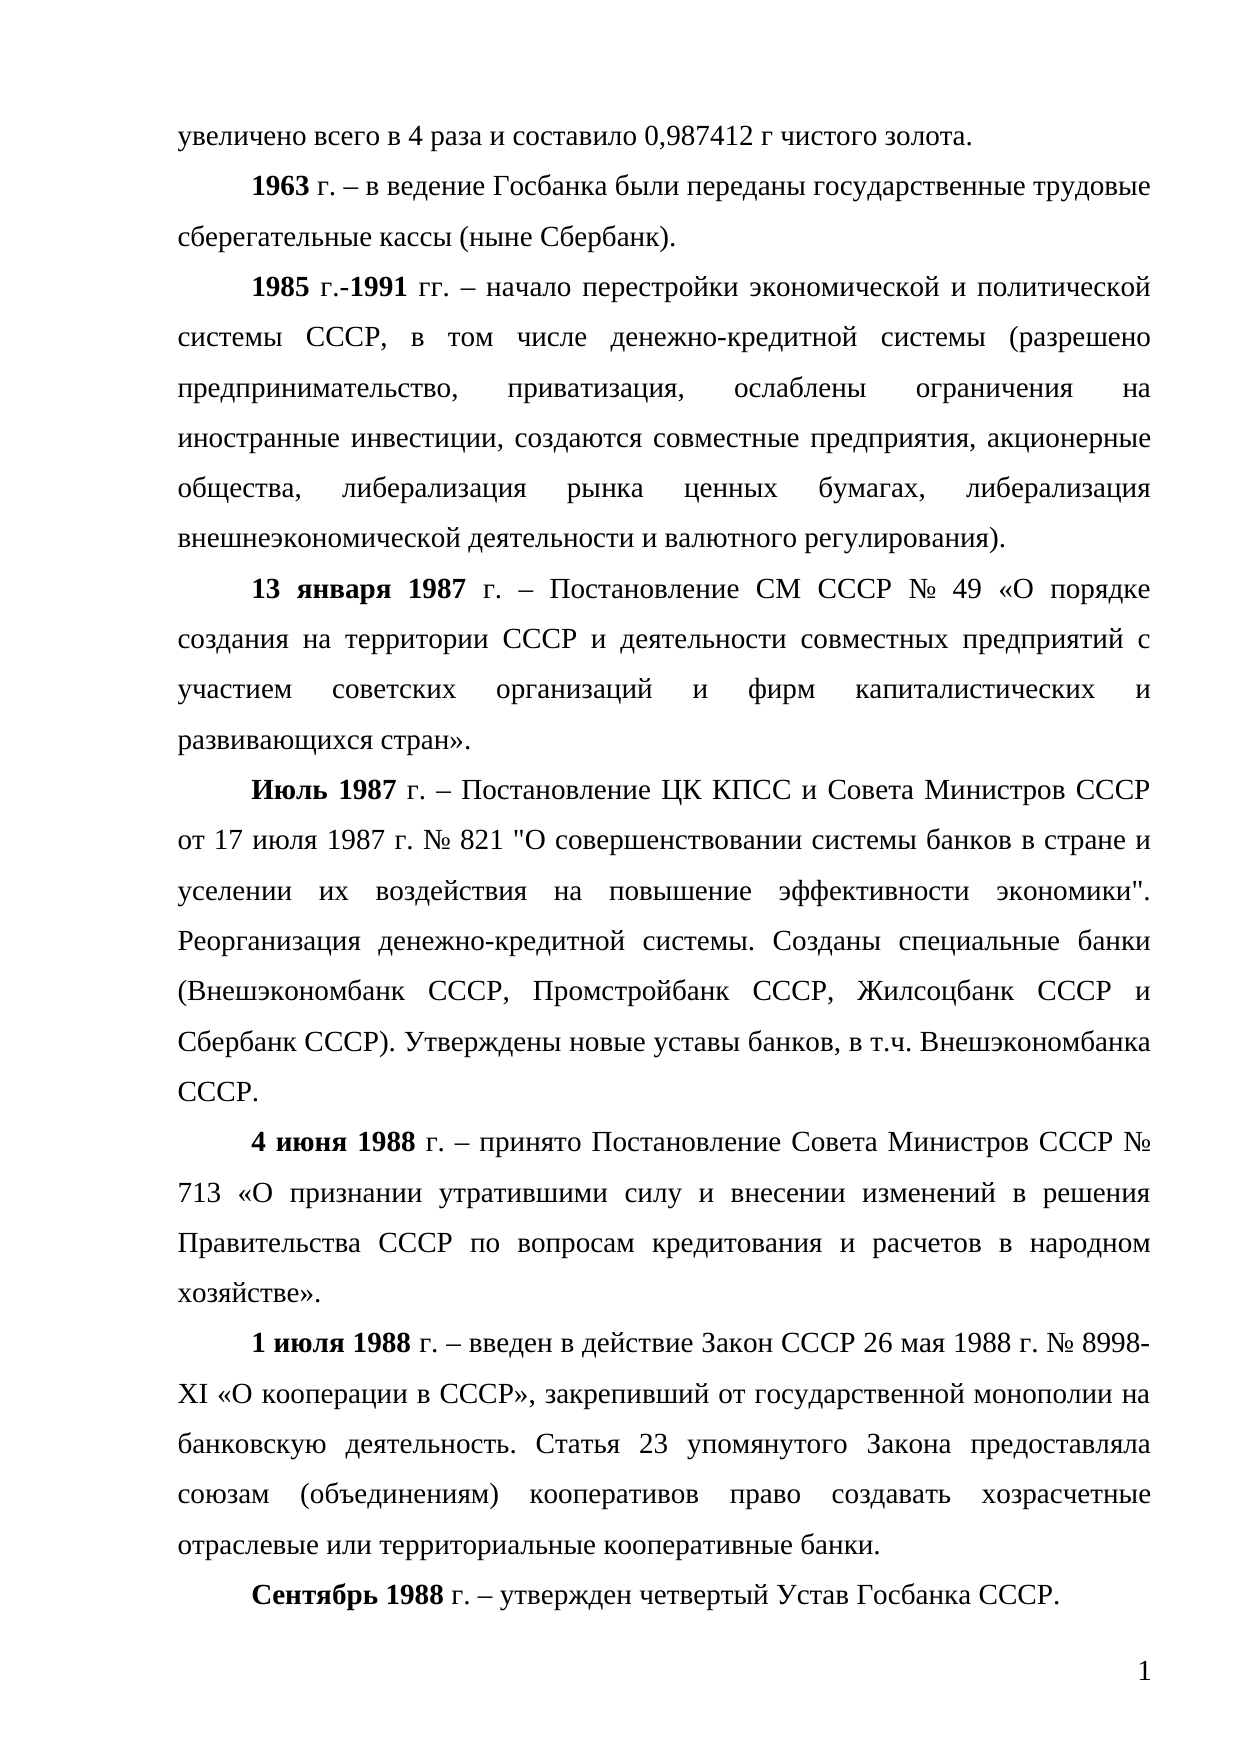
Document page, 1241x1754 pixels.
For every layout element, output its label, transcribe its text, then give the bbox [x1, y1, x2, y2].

text 1 июля . – введен в действие Закон СССР 26 мая . № 8998-XI «О кооперации в СССР», закрепивший от государственной монополии на банковскую деятельность. Статья 23 упомянутого Закона предоставляла союзам (объединениям) кооперативов право создавать хозрасчетные отраслевые или территориальные кооперативные банки. [177, 1326, 1152, 1560]
text .-1991 гг. – начало перестройки экономической и политической системы СССР, в том числе денежно-кредитной системы (разрешено предпринимательство, приватизация, ослаблены ограничения на иностранные инвестиции, создаются совместные предприятия, акционерные общества, либерализация рынка ценных бумагах, либерализация внешнеэкономической деятельности и валютного регулирования). [177, 269, 1152, 554]
text 13 января . – Постановление СМ СССР № 49 «О порядке создания на территории СССР и деятельности совместных предприятий с участием советских организаций и фирм капиталистических и развивающихся стран». [177, 571, 1152, 755]
text Сентябрь . – утвержден четвертый Устав Госбанка СССР. [177, 1577, 1152, 1611]
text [177, 118, 1152, 152]
text . – в ведение Госбанка были переданы государственные трудовые сберегательные кассы (ныне Сбербанк). [177, 168, 1152, 252]
text Июль . – Постановление ЦК КПСС и Совета Министров СССР от 17 июля 1987 г. № 821 "О совершенствовании системы банков в стране и уселении их воздействия на повышение эффективности экономики". Реорганизация денежно-кредитной системы. Созданы специальные банки (Внешэкономбанк СССР, Промстройбанк СССР, Жилсоцбанк СССР и Сбербанк СССР). Утверждены новые уставы банков, в т.ч. Внешэкономбанка СССР. [177, 772, 1152, 1108]
text 4 июня . – принято Постановление Совета Министров СССР № 713 «О признании утратившими силу и внесении изменений в решения Правительства СССР по вопросам кредитования и расчетов в народном хозяйстве». [177, 1124, 1152, 1309]
